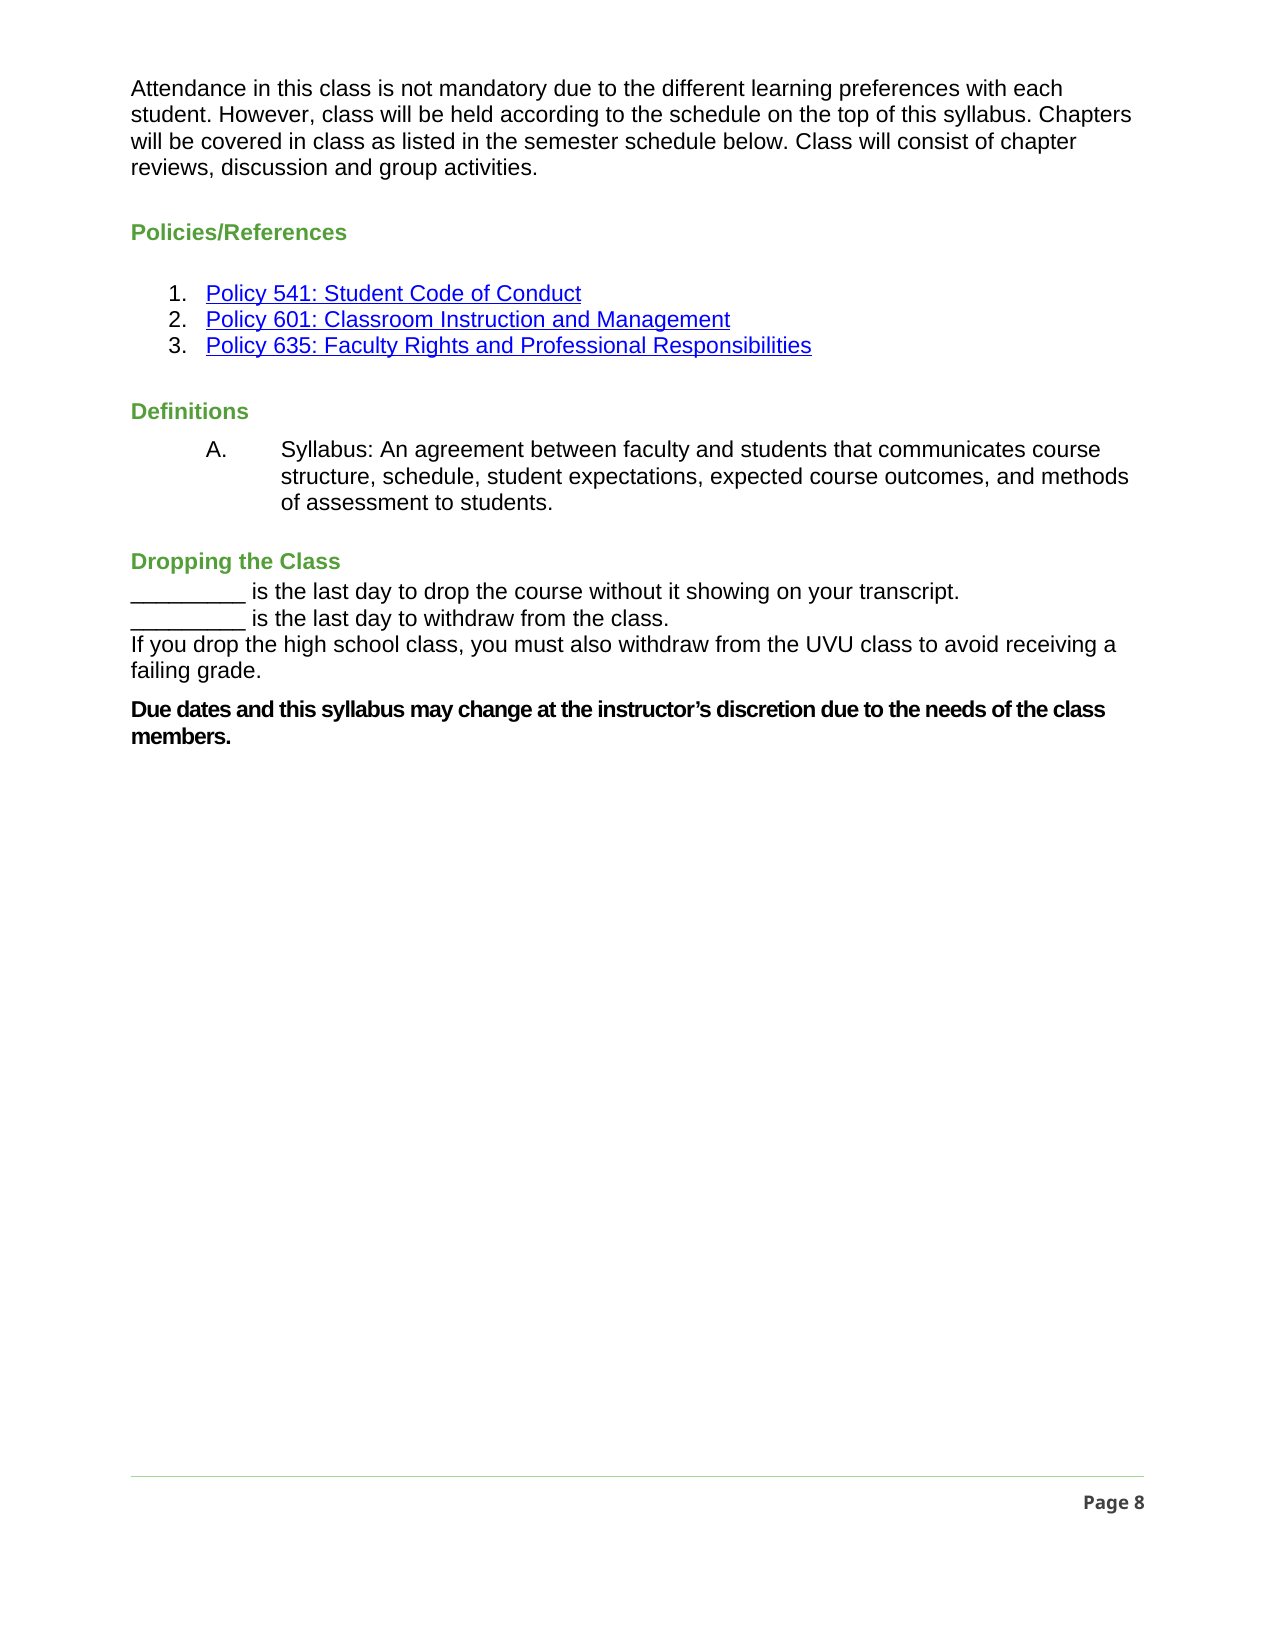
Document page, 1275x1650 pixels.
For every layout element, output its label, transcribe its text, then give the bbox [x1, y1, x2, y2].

subtitle Dropping the Class [131, 548, 1144, 574]
list Policy 635: Faculty Rights and Professional Responsibilities [168, 332, 1144, 359]
text Policies/References [131, 219, 1144, 246]
list Syllabus: An agreement between faculty and students that communicates course structure, schedule, student expectations, expected course outcomes, and methods of assessment to students. [206, 436, 1144, 516]
list Policy 541: Student Code of Conduct [168, 280, 1144, 306]
title Due dates and this syllabus may change at the instructor’s discretion due to the needs of the class members. [131, 696, 1144, 749]
text Attendance in this class is not mandatory due to the different learning preferences with each student. However, class will be held according to the schedule on the top of this syllabus. Chapters will be covered in class as listed in the semester schedule below. Class will consist of chapter reviews, discussion and group activities. [131, 75, 1144, 180]
text _________ is the last day to withdraw from the class. If you drop the high school class, you must also withdraw from the UVU class to avoid receiving a failing grade. [131, 605, 1144, 684]
subtitle _________ is the last day to drop the course without it showing on your transcript. [131, 578, 1144, 605]
text Definitions [131, 398, 1144, 424]
list Policy 601: Classroom Instruction and Management [168, 306, 1144, 332]
